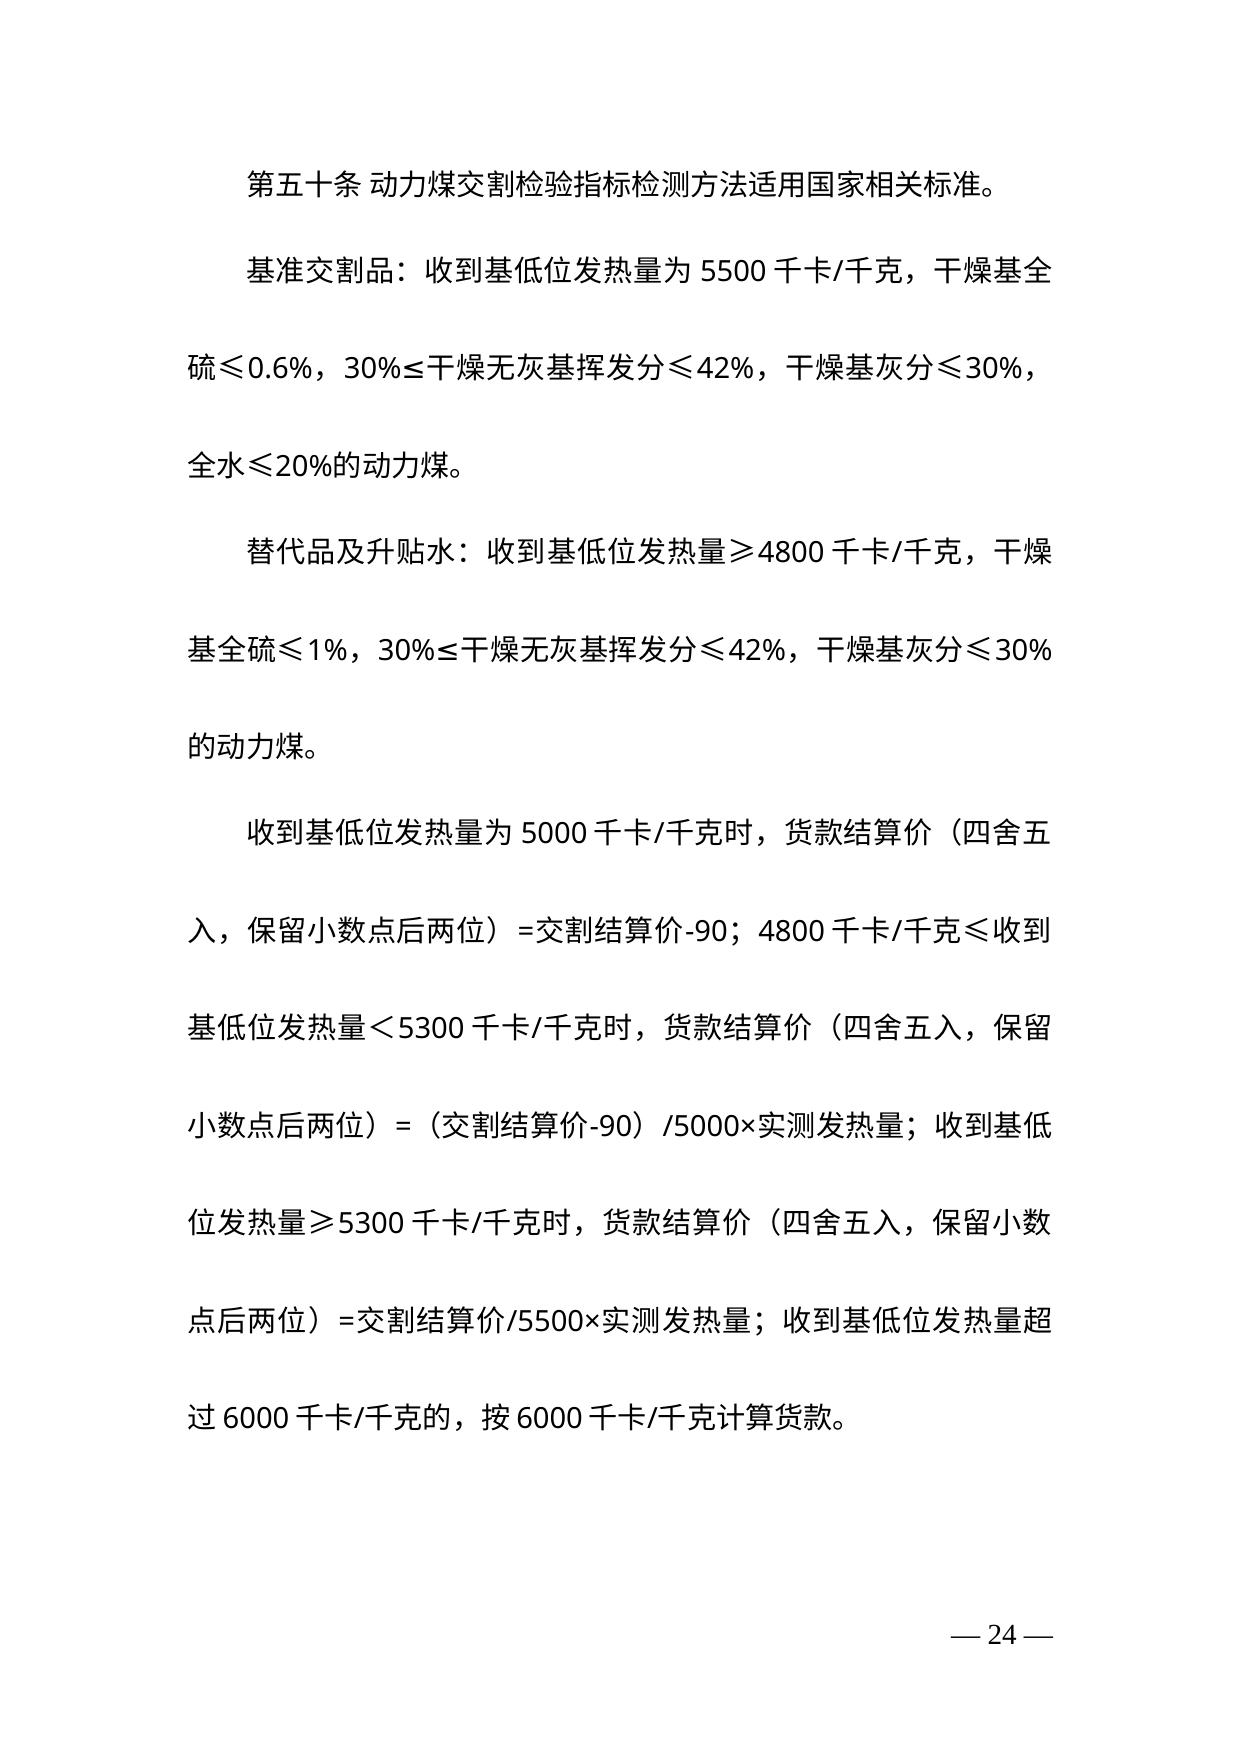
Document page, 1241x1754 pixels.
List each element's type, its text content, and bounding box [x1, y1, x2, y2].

text 第五十条 动力煤交割检验指标检测方法适用国家相关标准。 [187, 150, 1053, 215]
text 基准交割品：收到基低位发热量为5500千卡/千克，干燥基全硫≤0.6%，30%≤干燥无灰基挥发分≤42%，干燥基灰分≤30%，全水≤20%的动力煤。 [187, 236, 1053, 496]
text 替代品及升贴水：收到基低位发热量≥4800千卡/千克，干燥基全硫≤1%，30%≤干燥无灰基挥发分≤42%，干燥基灰分≤30%的动力煤。 [187, 517, 1053, 777]
text 收到基低位发热量为5000千卡/千克时，货款结算价（四舍五入，保留小数点后两位）=交割结算价-90；4800千卡/千克≤收到基低位发热量＜5300千卡/千克时，货款结算价（四舍五入，保留小数点后两位）=（交割结算价-90）/5000×实测发热量；收到基低位发热量≥5300千卡/千克时，货款结算价（四舍五入，保留小数点后两位）=交割结算价/5500×实测发热量；收到基低位发热量超过6000千卡/千克的，按6000千卡/千克计算货款。 [187, 798, 1053, 1448]
